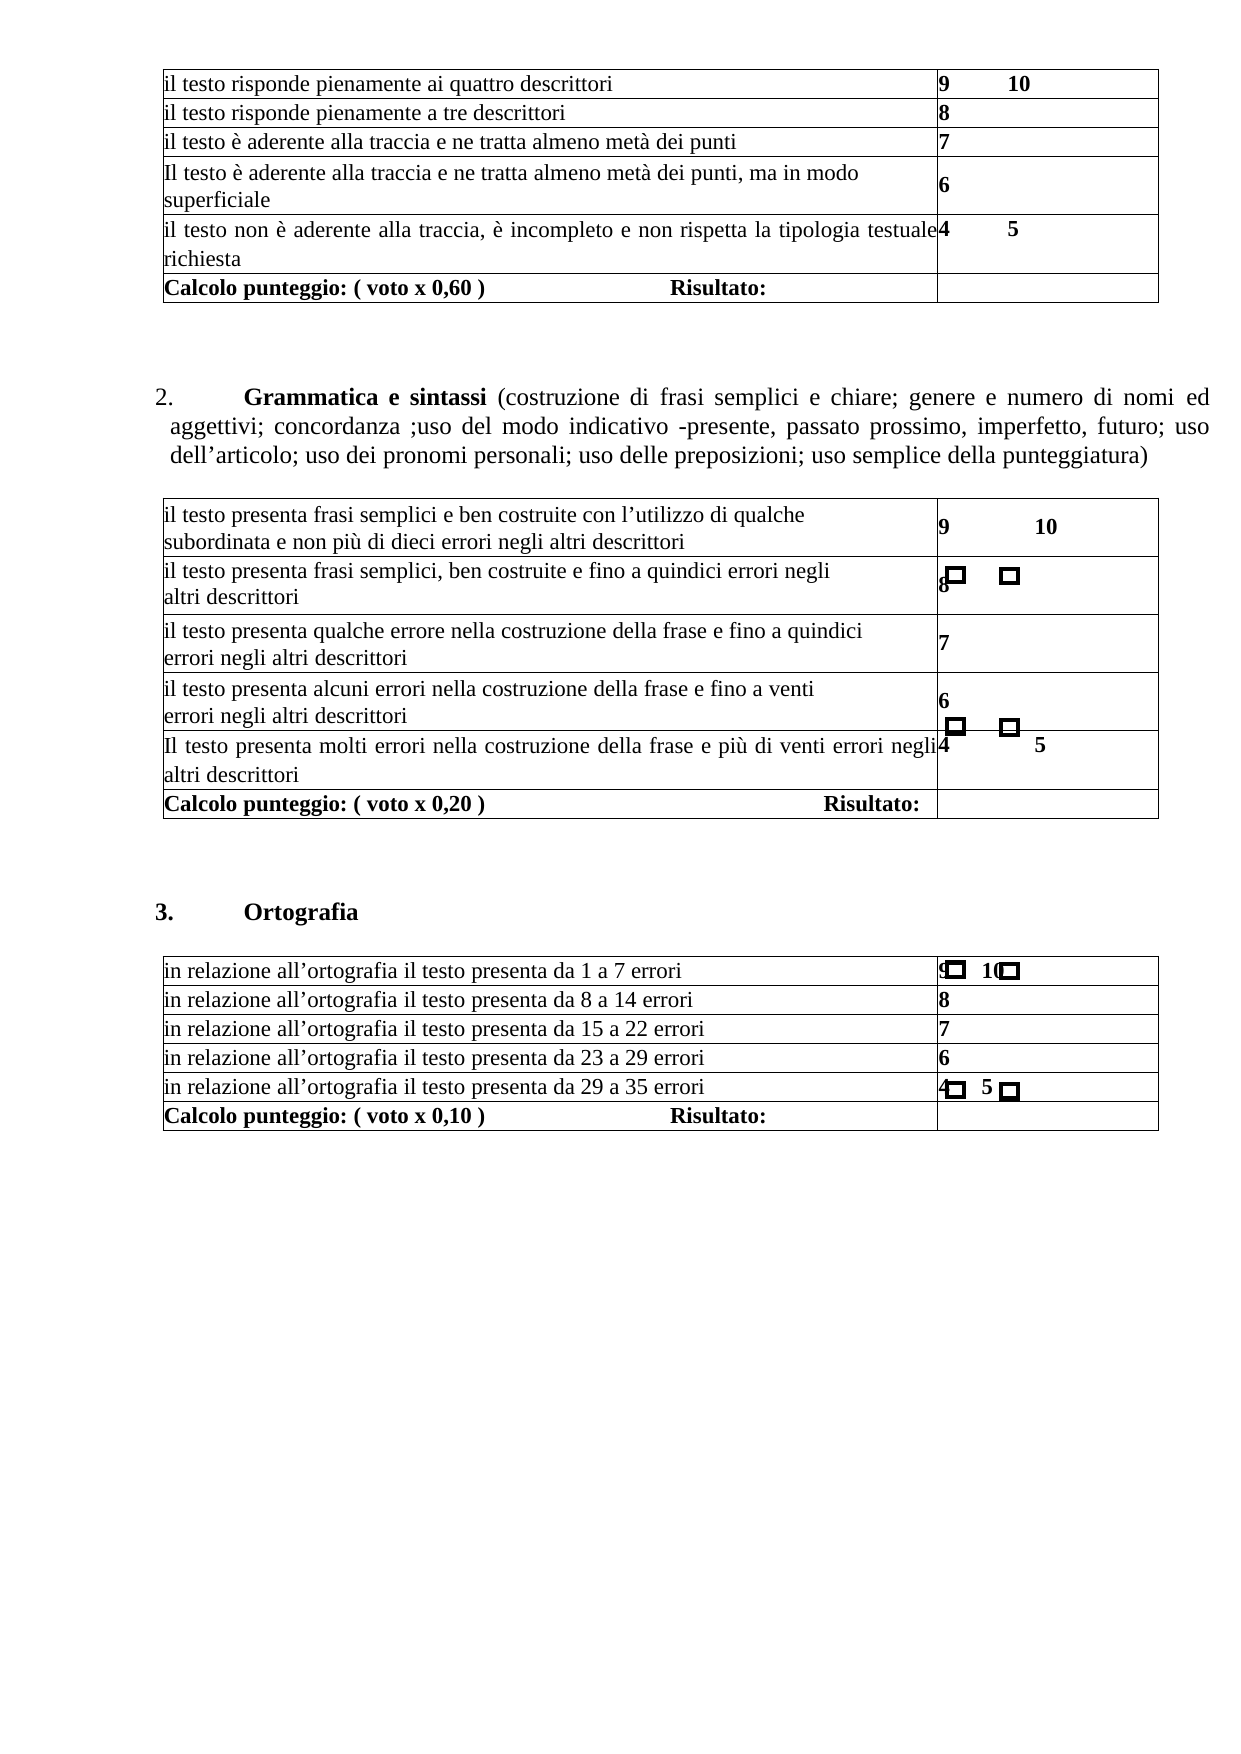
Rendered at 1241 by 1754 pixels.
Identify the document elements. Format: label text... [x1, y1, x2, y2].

table_cell 4 5 [938, 731, 1158, 789]
table_cell 7 [938, 615, 1158, 672]
table_cell 6 [938, 157, 1158, 214]
table_header 10 [1007, 70, 1158, 98]
table_header 9 [938, 957, 975, 985]
table_cell il testo risponde pienamente a tre descrittori [164, 99, 937, 127]
table_header 9 [938, 70, 1007, 98]
table_cell 8 [938, 557, 1158, 614]
table_cell 4 [938, 215, 1007, 273]
table_header 9 10 [938, 499, 1158, 556]
table_cell 8 [938, 99, 1158, 127]
table_cell il testo non è aderente alla traccia, è incompleto e non rispetta la tipologia testuale richiesta [164, 215, 937, 273]
table_cell 5 [975, 1073, 1158, 1101]
table_cell Il testo è aderente alla traccia e ne tratta almeno metà dei punti, ma in modo superficiale [164, 157, 937, 214]
table_cell 5 [1007, 215, 1158, 273]
table_cell [938, 1102, 1158, 1130]
table_cell 7 [938, 128, 1158, 156]
table_header il testo risponde pienamente ai quattro descrittori [164, 70, 937, 98]
table_cell 7 [938, 1015, 1158, 1043]
table_header in relazione all’ortografia il testo presenta da 1 a 7 errori [164, 957, 937, 985]
table_cell [938, 274, 1158, 302]
table_header il testo presenta frasi semplici e ben costruite con l’utilizzo di qualche subordinata e non più di dieci errori negli altri descrittori [164, 499, 937, 556]
table_cell il testo presenta alcuni errori nella costruzione della frase e fino a venti errori negli altri descrittori [164, 673, 937, 730]
table_cell 8 [938, 986, 1158, 1014]
table_cell Calcolo punteggio: ( voto x 0,10 ) [164, 1102, 669, 1130]
table_cell in relazione all’ortografia il testo presenta da 8 a 14 errori [164, 986, 937, 1014]
table_cell 6 [938, 673, 1158, 730]
table_cell Il testo presenta molti errori nella costruzione della frase e più di venti errori negli altri descrittori [164, 731, 937, 789]
table_cell in relazione all’ortografia il testo presenta da 29 a 35 errori [164, 1073, 937, 1101]
table_cell Risultato: [669, 1102, 937, 1130]
table_cell in relazione all’ortografia il testo presenta da 23 a 29 errori [164, 1044, 937, 1072]
table_cell [938, 790, 1158, 818]
table_header 10 [975, 957, 1158, 985]
table_cell Calcolo punteggio: ( voto x 0,20 ) Risultato: [164, 790, 937, 818]
table_cell 4 [938, 1073, 975, 1101]
table_cell 6 [938, 1044, 1158, 1072]
table_cell il testo presenta frasi semplici, ben costruite e fino a quindici errori negli altri descrittori [164, 557, 937, 614]
table_cell Calcolo punteggio: ( voto x 0,60 ) [164, 274, 669, 302]
table_cell il testo presenta qualche errore nella costruzione della frase e fino a quindici errori negli altri descrittori [164, 615, 937, 672]
table_cell Risultato: [669, 274, 937, 302]
table_cell il testo è aderente alla traccia e ne tratta almeno metà dei punti [164, 128, 937, 156]
list Grammatica e sintassi (costruzione di frasi semplici e chiare; genere e numero di nomi ed aggettivi; concordanza ;uso del modo indicativo -presente, passato prossimo, imperfetto, futuro; uso dell’articolo; uso dei pronomi personali; uso delle preposizioni; uso semplice della punteggiatura) [155, 382, 1210, 468]
list Ortografia [155, 897, 1210, 926]
table_cell in relazione all’ortografia il testo presenta da 15 a 22 errori [164, 1015, 937, 1043]
